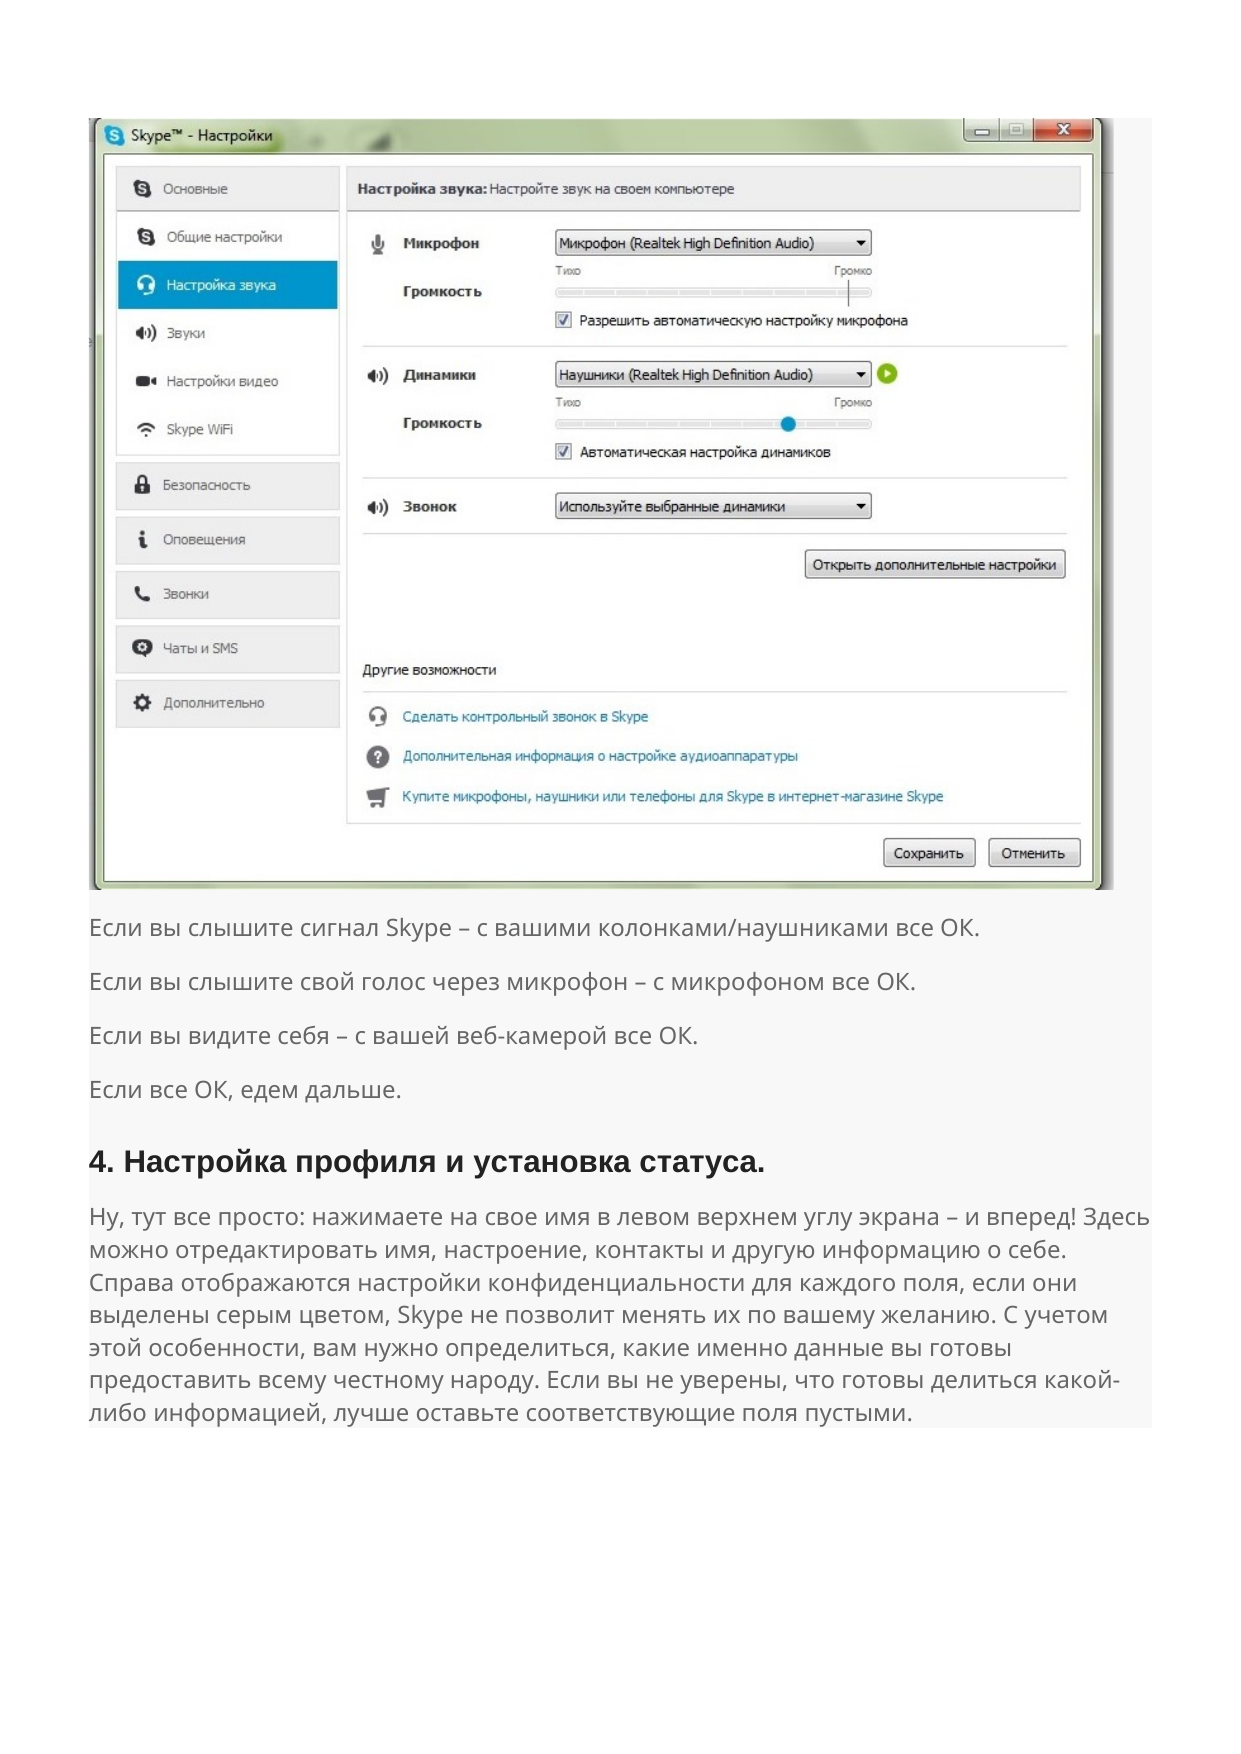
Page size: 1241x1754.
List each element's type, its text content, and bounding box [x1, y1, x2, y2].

text Если вы слышите сигнал Skype – с вашими колонками/наушниками все ОК. [89, 911, 1152, 944]
picture [88, 118, 1114, 890]
text 4. Настройка профиля и установка статуса. [89, 1143, 1152, 1179]
text Ну, тут все просто: нажимаете на свое имя в левом верхнем углу экрана – и вперед! Здесь можно отредактировать имя, настроение, контакты и другую информацию о себе. Справа отображаются настройки конфиденциальности для каждого поля, если они выделены серым цветом, Skype не позволит менять их по вашему желанию. С учетом этой особенности, вам нужно определиться, какие именно данные вы готовы предоставить всему честному народу. Если вы не уверены, что готовы делиться какой-либо информацией, лучше оставьте соответствующие поля пустыми. [89, 1200, 1152, 1428]
text Если все ОК, едем дальше. [89, 1073, 1152, 1105]
text Если вы слышите свой голос через микрофон – с микрофоном все ОК. [89, 965, 1152, 998]
text Если вы видите себя – с вашей веб-камерой все ОК. [89, 1019, 1152, 1052]
